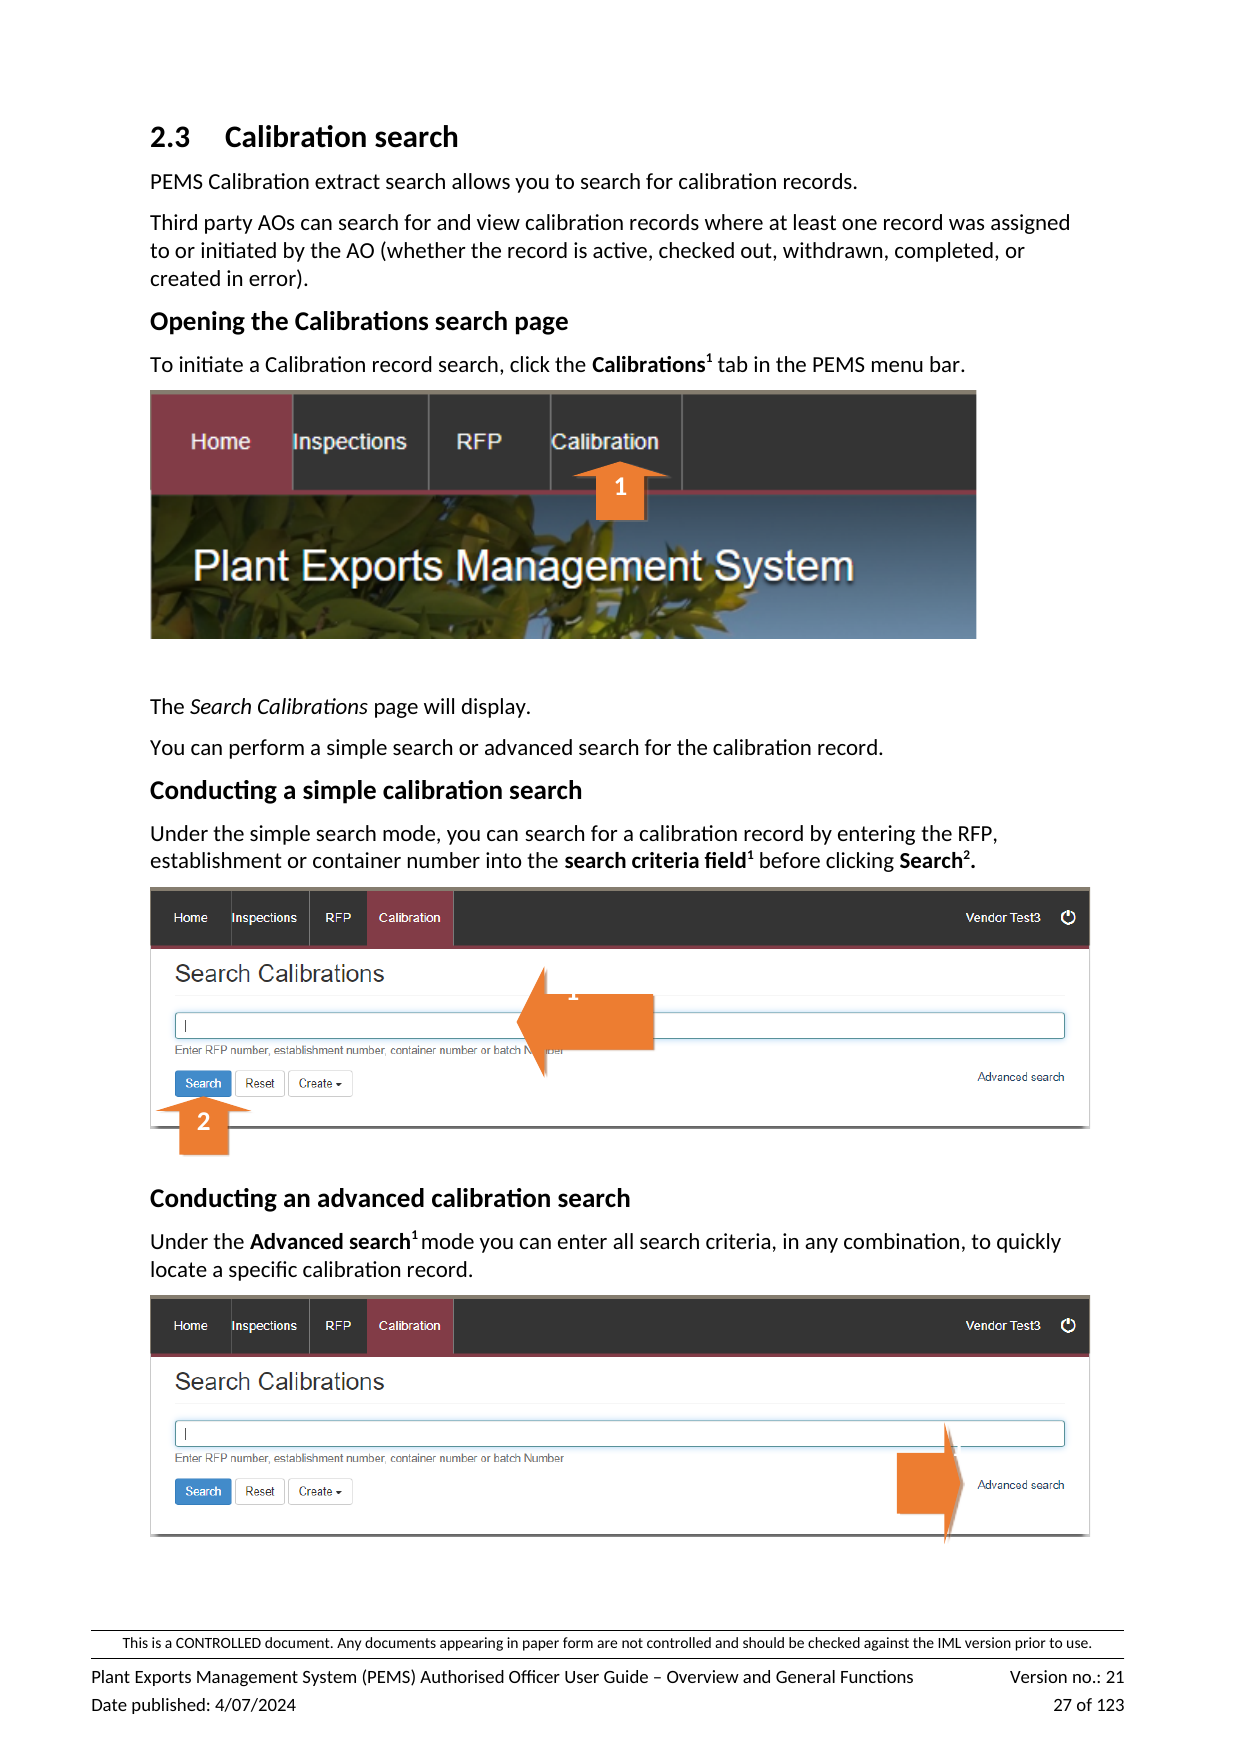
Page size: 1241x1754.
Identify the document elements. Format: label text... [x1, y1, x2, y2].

text PEMS Calibration extract search allows you to search for calibration records. [150, 167, 1090, 196]
picture [150, 390, 977, 639]
text The Search Calibrations page will display. [150, 692, 1090, 720]
subtitle Conducting a simple calibration search [150, 773, 1090, 806]
text Under the Advanced search1 mode you can enter all search criteria, in any combination, to quickly locate a specific calibration record. [150, 1227, 1090, 1283]
subtitle 2.3 Calibration search [150, 117, 1090, 155]
text Under the simple search mode, you can search for a calibration record by entering the RFP, establishment or container number into the search criteria field1 before clicking Search2. [150, 819, 1090, 875]
subtitle Opening the Calibrations search page [150, 304, 1090, 338]
text Third party AOs can search for and view calibration records where at least one record was assigned to or initiated by the AO (whether the record is active, checked out, withdrawn, completed, or created in error). [150, 208, 1090, 292]
text To initiate a Calibration record search, click the Calibrations1 tab in the PEMS menu bar. [150, 350, 1090, 378]
picture [150, 1295, 1091, 1537]
picture [150, 887, 1091, 1129]
subtitle Conducting an advanced calibration search [150, 1181, 1090, 1214]
text You can perform a simple search or advanced search for the calibration record. [150, 733, 1090, 761]
